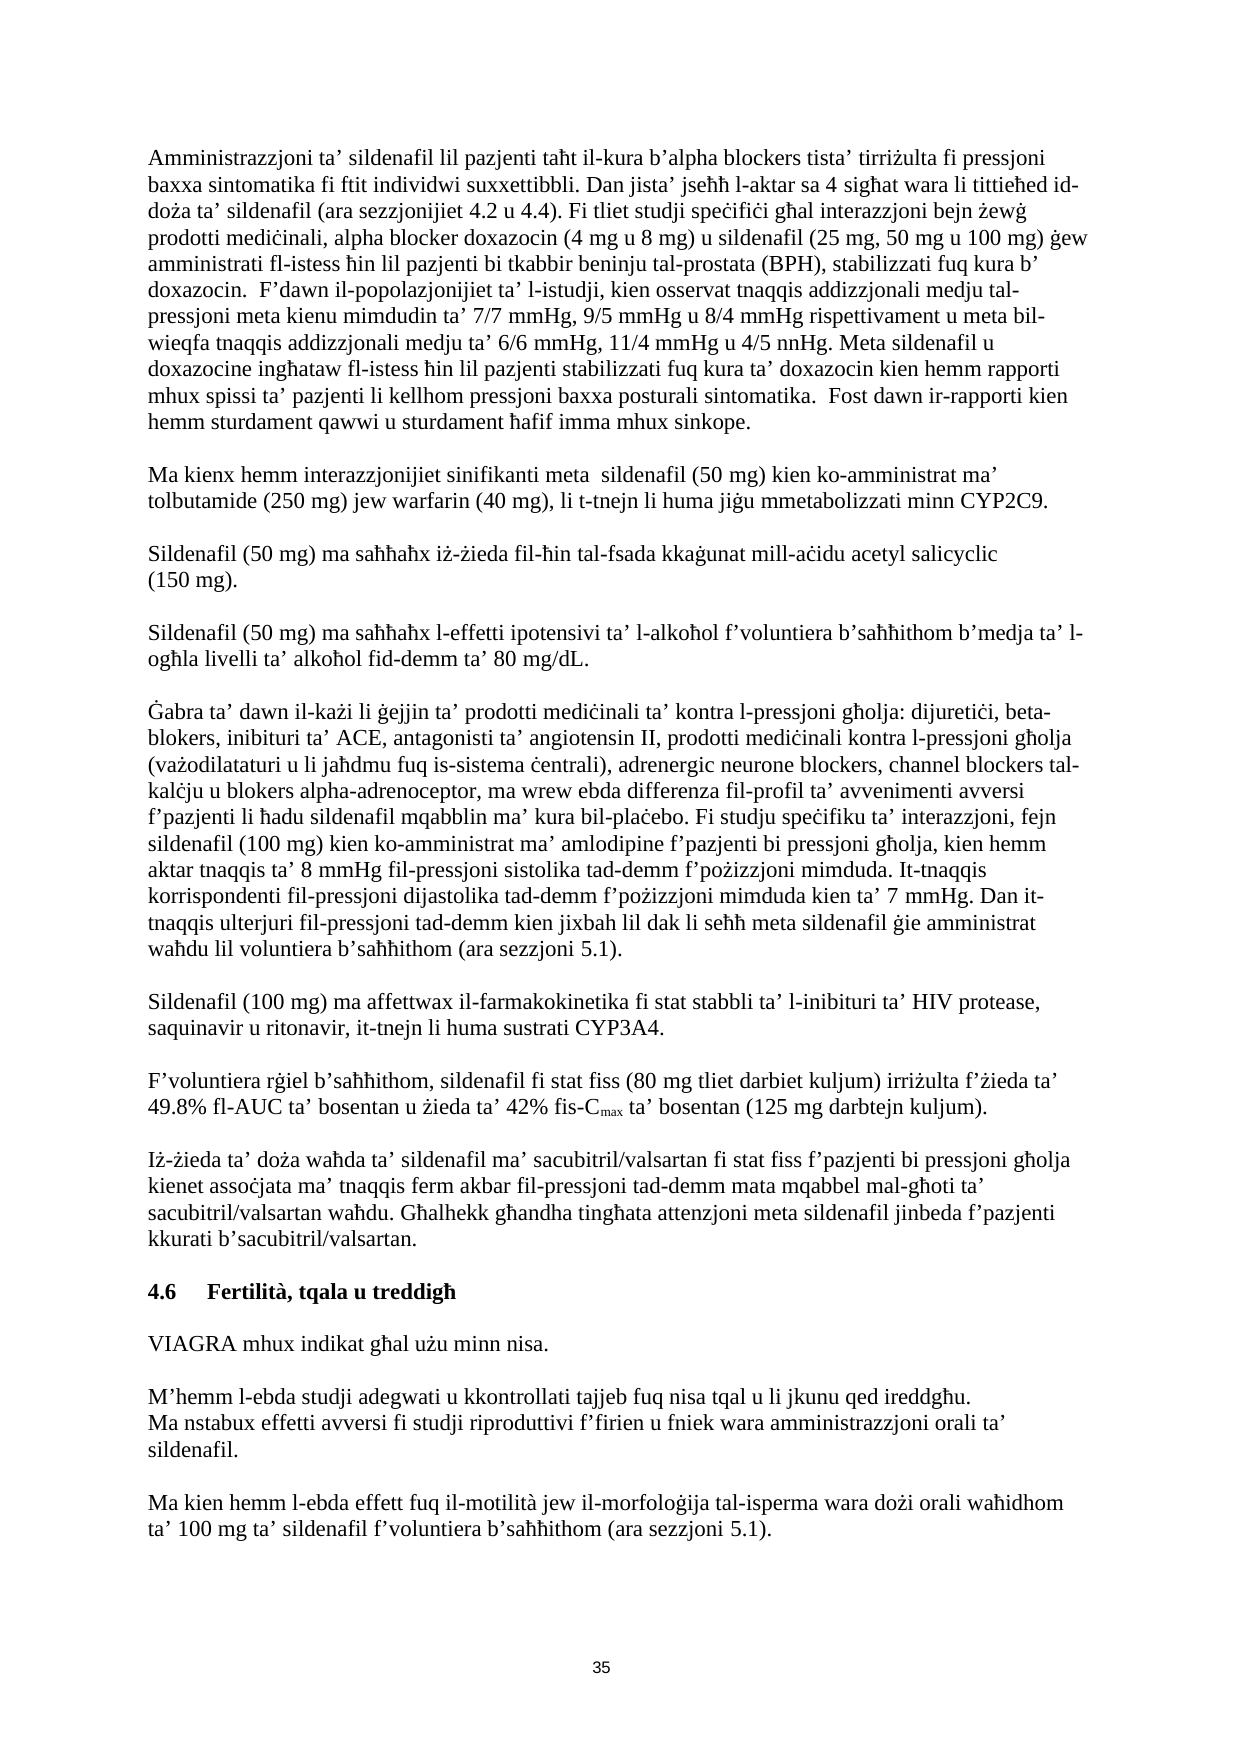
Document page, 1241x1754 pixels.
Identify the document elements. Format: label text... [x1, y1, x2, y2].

text M’hemm l-ebda studji adegwati u kkontrollati tajjeb fuq nisa tqal u li jkunu qed ireddgħu. [148, 1383, 1092, 1409]
text Sildenafil (50 mg) ma saħħaħx l-effetti ipotensivi ta’ l-alkoħol f’voluntiera b’saħħithom b’medja ta’ l-ogħla livelli ta’ alkoħol fid-demm ta’ 80 mg/dL. [148, 619, 1092, 672]
text Amministrazzjoni ta’ sildenafil lil pazjenti taħt il-kura b’alpha blockers tista’ tirriżulta fi pressjoni baxxa sintomatika fi ftit individwi suxxettibbli. Dan jista’ jseħħ l-aktar sa 4 sigħat wara li tittieħed id-doża ta’ sildenafil (ara sezzjonijiet 4.2 u 4.4). Fi tliet studji speċifiċi għal interazzjoni bejn żewġ prodotti mediċinali, alpha blocker doxazocin (4 mg u 8 mg) u sildenafil (25 mg, 50 mg u 100 mg) ġew amministrati fl-istess ħin lil pazjenti bi tkabbir beninju tal-prostata (BPH), stabilizzati fuq kura b’ doxazocin. F’dawn il-popolazjonijiet ta’ l-istudji, kien osservat tnaqqis addizzjonali medju tal-pressjoni meta kienu mimdudin ta’ 7/7 mmHg, 9/5 mmHg u 8/4 mmHg rispettivament u meta bil-wieqfa tnaqqis addizzjonali medju ta’ 6/6 mmHg, 11/4 mmHg u 4/5 nnHg. Meta sildenafil u doxazocine ingħataw fl-istess ħin lil pazjenti stabilizzati fuq kura ta’ doxazocin kien hemm rapporti mhux spissi ta’ pazjenti li kellhom pressjoni baxxa posturali sintomatika. Fost dawn ir-rapporti kien hemm sturdament qawwi u sturdament ħafif imma mhux sinkope. [148, 144, 1092, 434]
text 4.6 Fertilità, tqala u treddigħ [148, 1278, 1092, 1304]
text Ma kien hemm l-ebda effett fuq il-motilità jew il-morfoloġija tal-isperma wara dożi orali waħidhom ta’ 100 mg ta’ sildenafil f’voluntiera b’saħħithom (ara sezzjoni 5.1). [148, 1488, 1092, 1541]
text F’voluntiera rġiel b’saħħithom, sildenafil fi stat fiss (80 mg tliet darbiet kuljum) irriżulta f’żieda ta’ 49.8% fl-AUC ta’ bosentan u żieda ta’ 42% fis-Cmax ta’ bosentan (125 mg darbtejn kuljum). [148, 1067, 1092, 1119]
text Ma kienx hemm interazzjonijiet sinifikanti meta sildenafil (50 mg) kien ko-amministrat ma’ tolbutamide (250 mg) jew warfarin (40 mg), li t-tnejn li huma jiġu mmetabolizzati minn CYP2C9. [148, 461, 1092, 513]
text Sildenafil (50 mg) ma saħħaħx iż-żieda fil-ħin tal-fsada kkaġunat mill-aċidu acetyl salicyclic (150 mg). [148, 540, 1092, 592]
text VIAGRA mhux indikat għal użu minn nisa. [148, 1330, 1092, 1357]
text Ġabra ta’ dawn il-każi li ġejjin ta’ prodotti mediċinali ta’ kontra l-pressjoni għolja: dijuretiċi, beta-blokers, inibituri ta’ ACE, antagonisti ta’ angiotensin II, prodotti mediċinali kontra l-pressjoni għolja (vażodilataturi u li jaħdmu fuq is-sistema ċentrali), adrenergic neurone blockers, channel blockers tal-kalċju u blokers alpha-adrenoceptor, ma wrew ebda differenza fil-profil ta’ avvenimenti avversi f’pazjenti li ħadu sildenafil mqabblin ma’ kura bil-plaċebo. Fi studju speċifiku ta’ interazzjoni, fejn sildenafil (100 mg) kien ko-amministrat ma’ amlodipine f’pazjenti bi pressjoni għolja, kien hemm aktar tnaqqis ta’ 8 mmHg fil-pressjoni sistolika tad-demm f’pożizzjoni mimduda. It-tnaqqis korrispondenti fil-pressjoni dijastolika tad-demm f’pożizzjoni mimduda kien ta’ 7 mmHg. Dan it-tnaqqis ulterjuri fil-pressjoni tad-demm kien jixbah lil dak li seħħ meta sildenafil ġie amministrat waħdu lil voluntiera b’saħħithom (ara sezzjoni 5.1). [148, 698, 1092, 961]
text Sildenafil (100 mg) ma affettwax il-farmakokinetika fi stat stabbli ta’ l-inibituri ta’ HIV protease, saquinavir u ritonavir, it-tnejn li huma sustrati CYP3A4. [148, 988, 1092, 1041]
text Ma nstabux effetti avversi fi studji riproduttivi f’firien u fniek wara amministrazzjoni orali ta’ sildenafil. [148, 1409, 1092, 1462]
text Iż-żieda ta’ doża waħda ta’ sildenafil ma’ sacubitril/valsartan fi stat fiss f’pazjenti bi pressjoni għolja kienet assoċjata ma’ tnaqqis ferm akbar fil-pressjoni tad-demm mata mqabbel mal-għoti ta’ sacubitril/valsartan waħdu. Għalhekk għandha tingħata attenzjoni meta sildenafil jinbeda f’pazjenti kkurati b’sacubitril/valsartan. [148, 1146, 1092, 1251]
